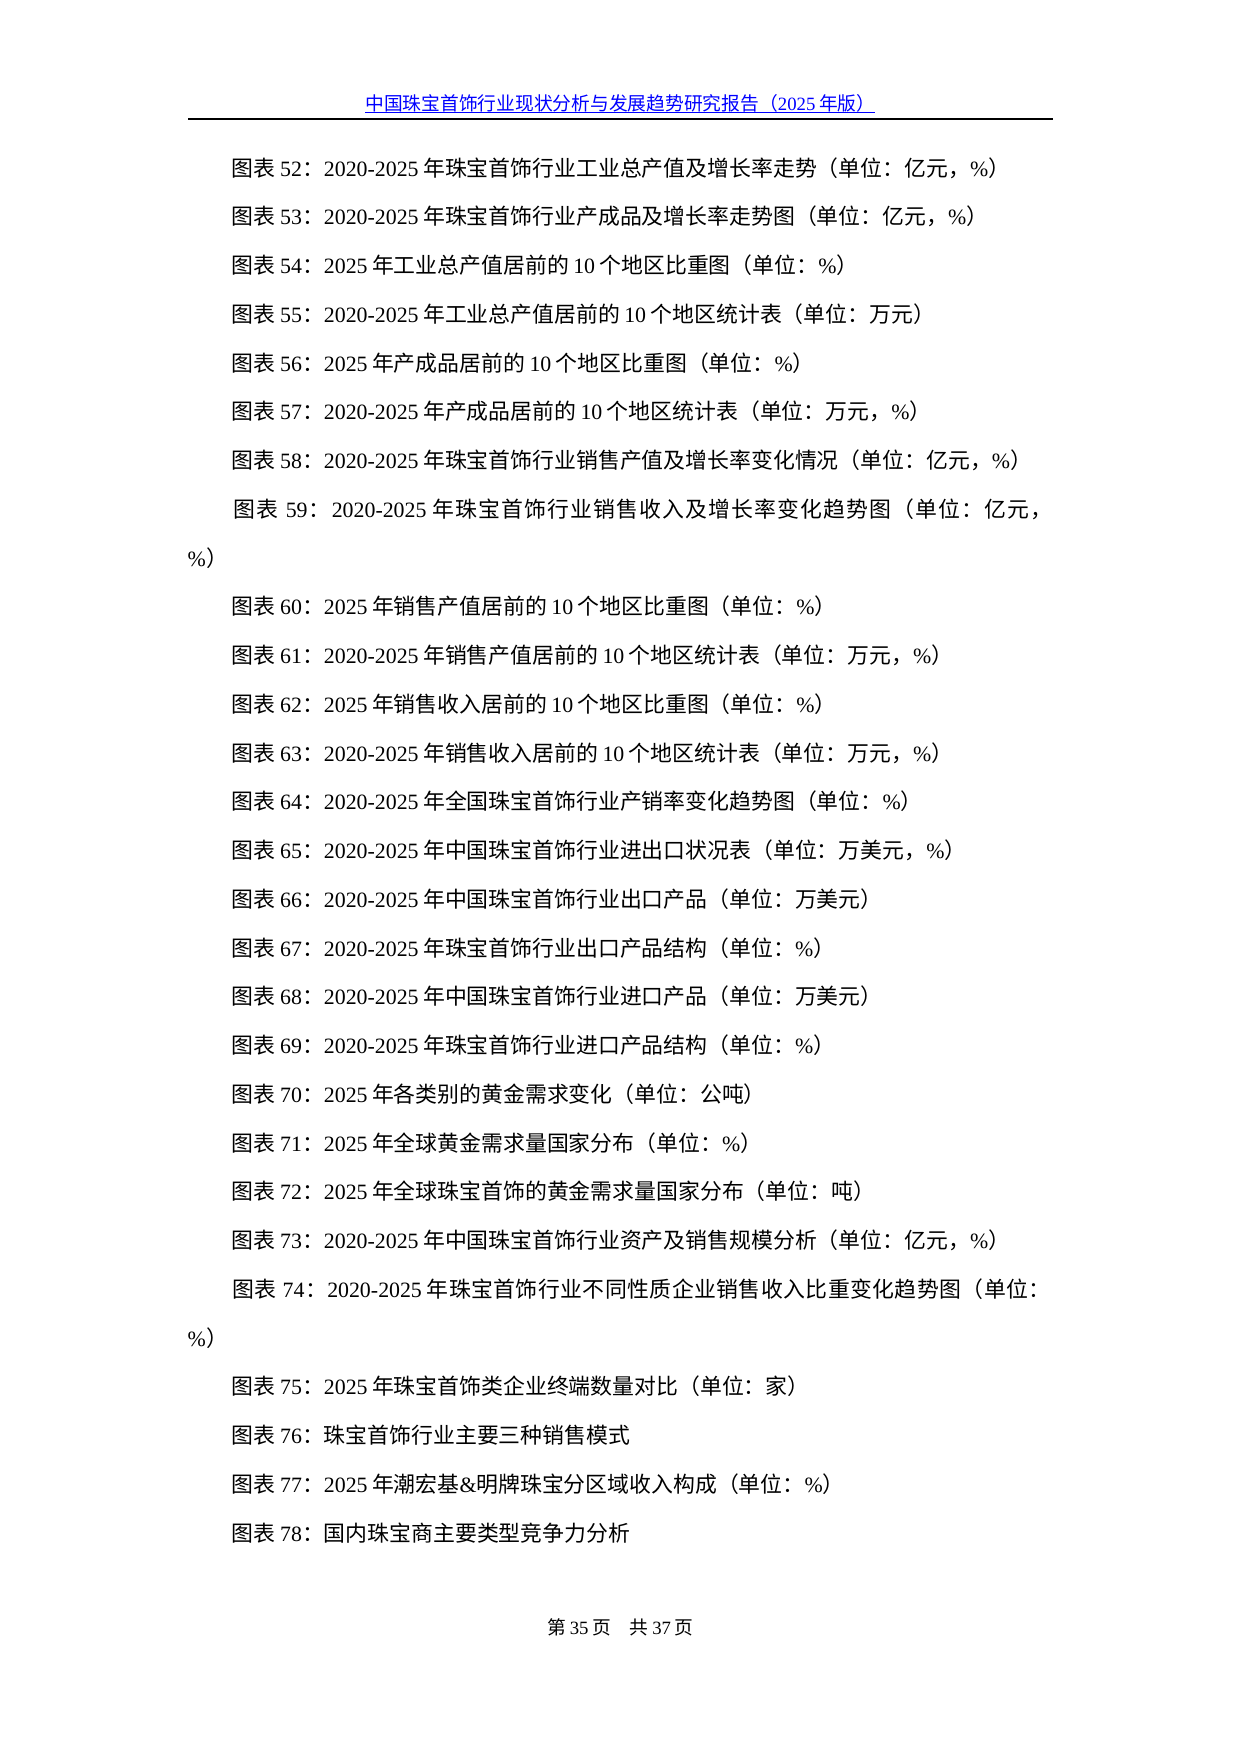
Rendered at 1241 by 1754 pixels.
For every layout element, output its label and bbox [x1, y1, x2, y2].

text [187, 150, 1053, 1548]
